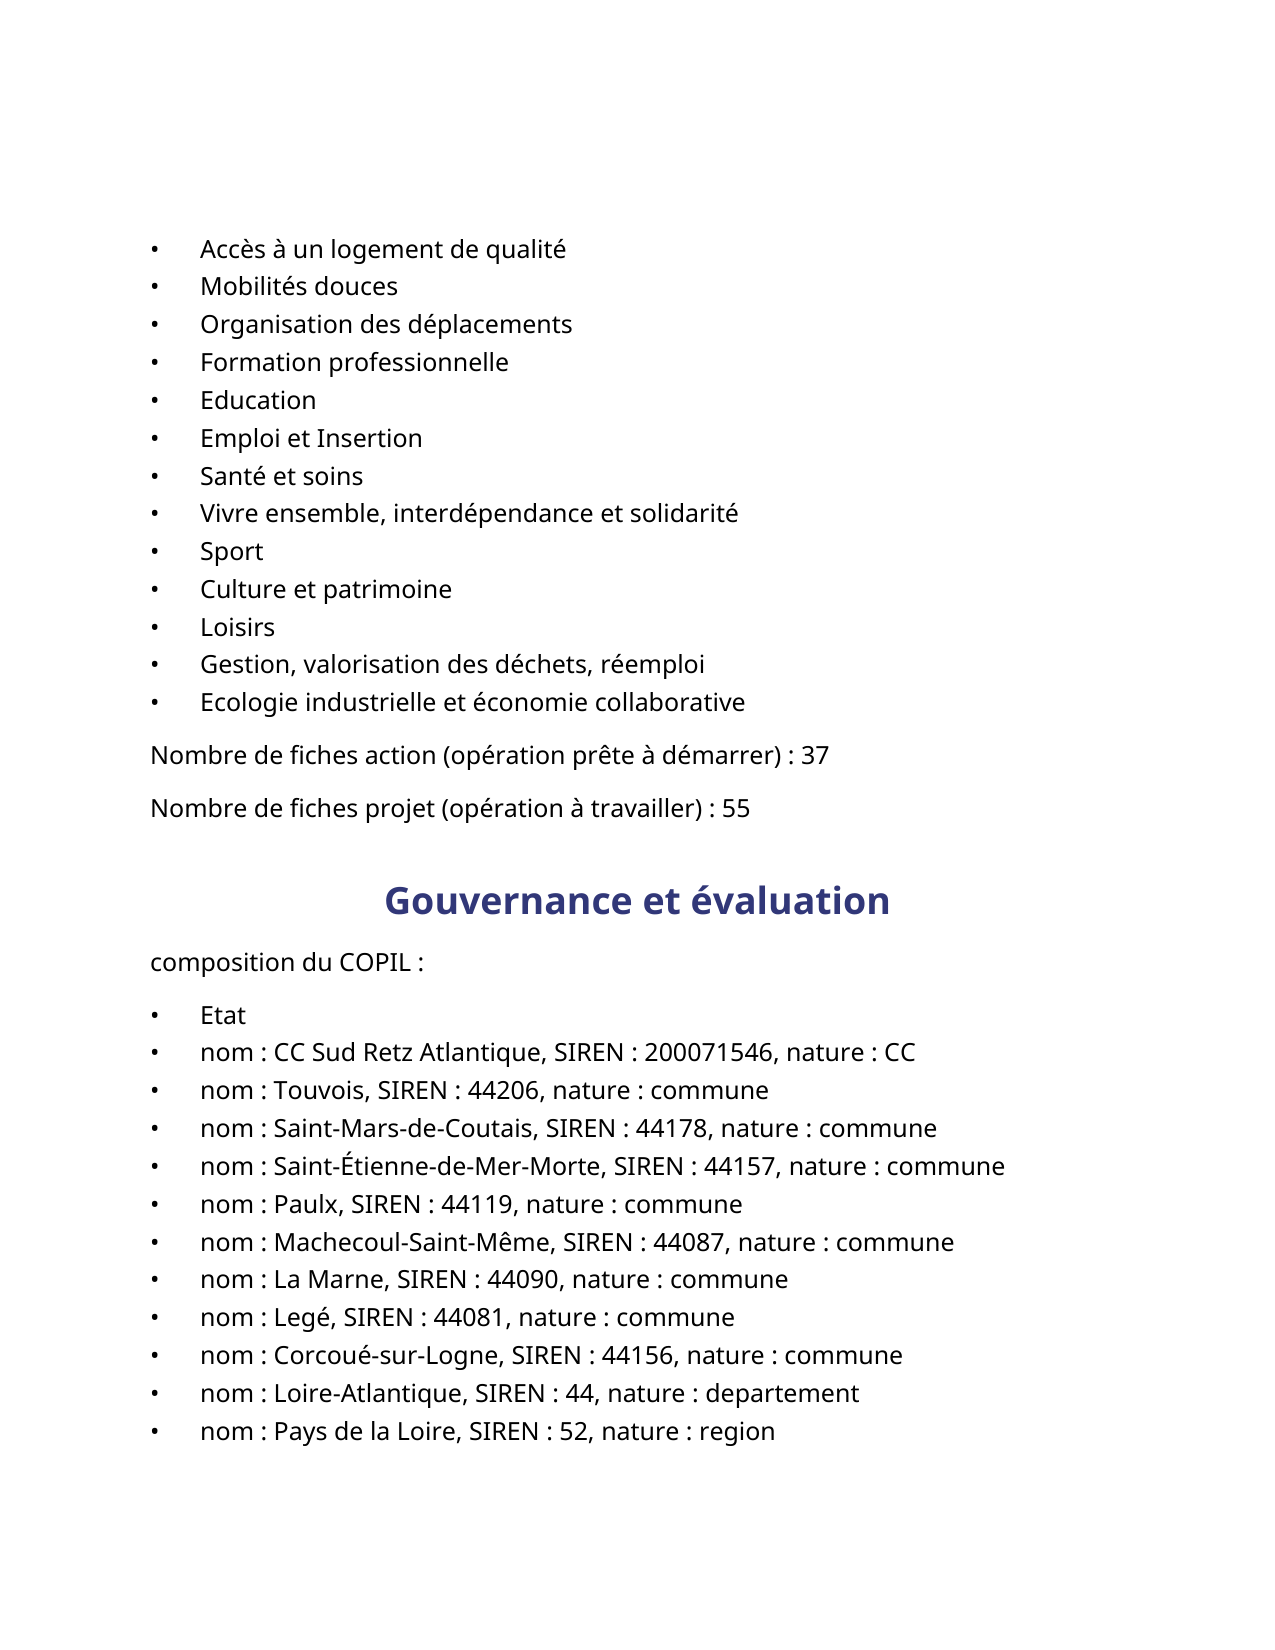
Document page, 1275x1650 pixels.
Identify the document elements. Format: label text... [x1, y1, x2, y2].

list Culture et patrimoine [150, 572, 1125, 606]
text composition du COPIL : [150, 944, 1125, 978]
list Education [150, 382, 1125, 417]
list Vivre ensemble, interdépendance et solidarité [150, 496, 1125, 530]
text Nombre de fiches action (opération prête à démarrer) : 37 [150, 738, 1125, 772]
list nom : Paulx, SIREN : 44119, nature : commune [150, 1186, 1125, 1220]
list Emploi et Insertion [150, 420, 1125, 454]
list Gestion, valorisation des déchets, réemploi [150, 647, 1125, 681]
list nom : Saint-Étienne-de-Mer-Morte, SIREN : 44157, nature : commune [150, 1148, 1125, 1183]
list nom : Legé, SIREN : 44081, nature : commune [150, 1300, 1125, 1334]
list Santé et soins [150, 458, 1125, 492]
list nom : Loire-Atlantique, SIREN : 44, nature : departement [150, 1375, 1125, 1409]
text Nombre de fiches projet (opération à travailler) : 55 [150, 791, 1125, 825]
list nom : Saint-Mars-de-Coutais, SIREN : 44178, nature : commune [150, 1111, 1125, 1145]
list nom : Corcoué-sur-Logne, SIREN : 44156, nature : commune [150, 1338, 1125, 1372]
list Accès à un logement de qualité [150, 231, 1125, 265]
list nom : Machecoul-Saint-Même, SIREN : 44087, nature : commune [150, 1224, 1125, 1258]
list Etat [150, 997, 1125, 1031]
list Formation professionnelle [150, 345, 1125, 379]
list nom : Touvois, SIREN : 44206, nature : commune [150, 1073, 1125, 1107]
list nom : Pays de la Loire, SIREN : 52, nature : region [150, 1413, 1125, 1447]
subtitle Gouvernance et évaluation [150, 875, 1125, 926]
list nom : La Marne, SIREN : 44090, nature : commune [150, 1262, 1125, 1296]
list Mobilités douces [150, 269, 1125, 303]
list Organisation des déplacements [150, 307, 1125, 341]
list Ecologie industrielle et économie collaborative [150, 685, 1125, 719]
list nom : CC Sud Retz Atlantique, SIREN : 200071546, nature : CC [150, 1035, 1125, 1069]
list Sport [150, 534, 1125, 568]
list Loisirs [150, 609, 1125, 643]
